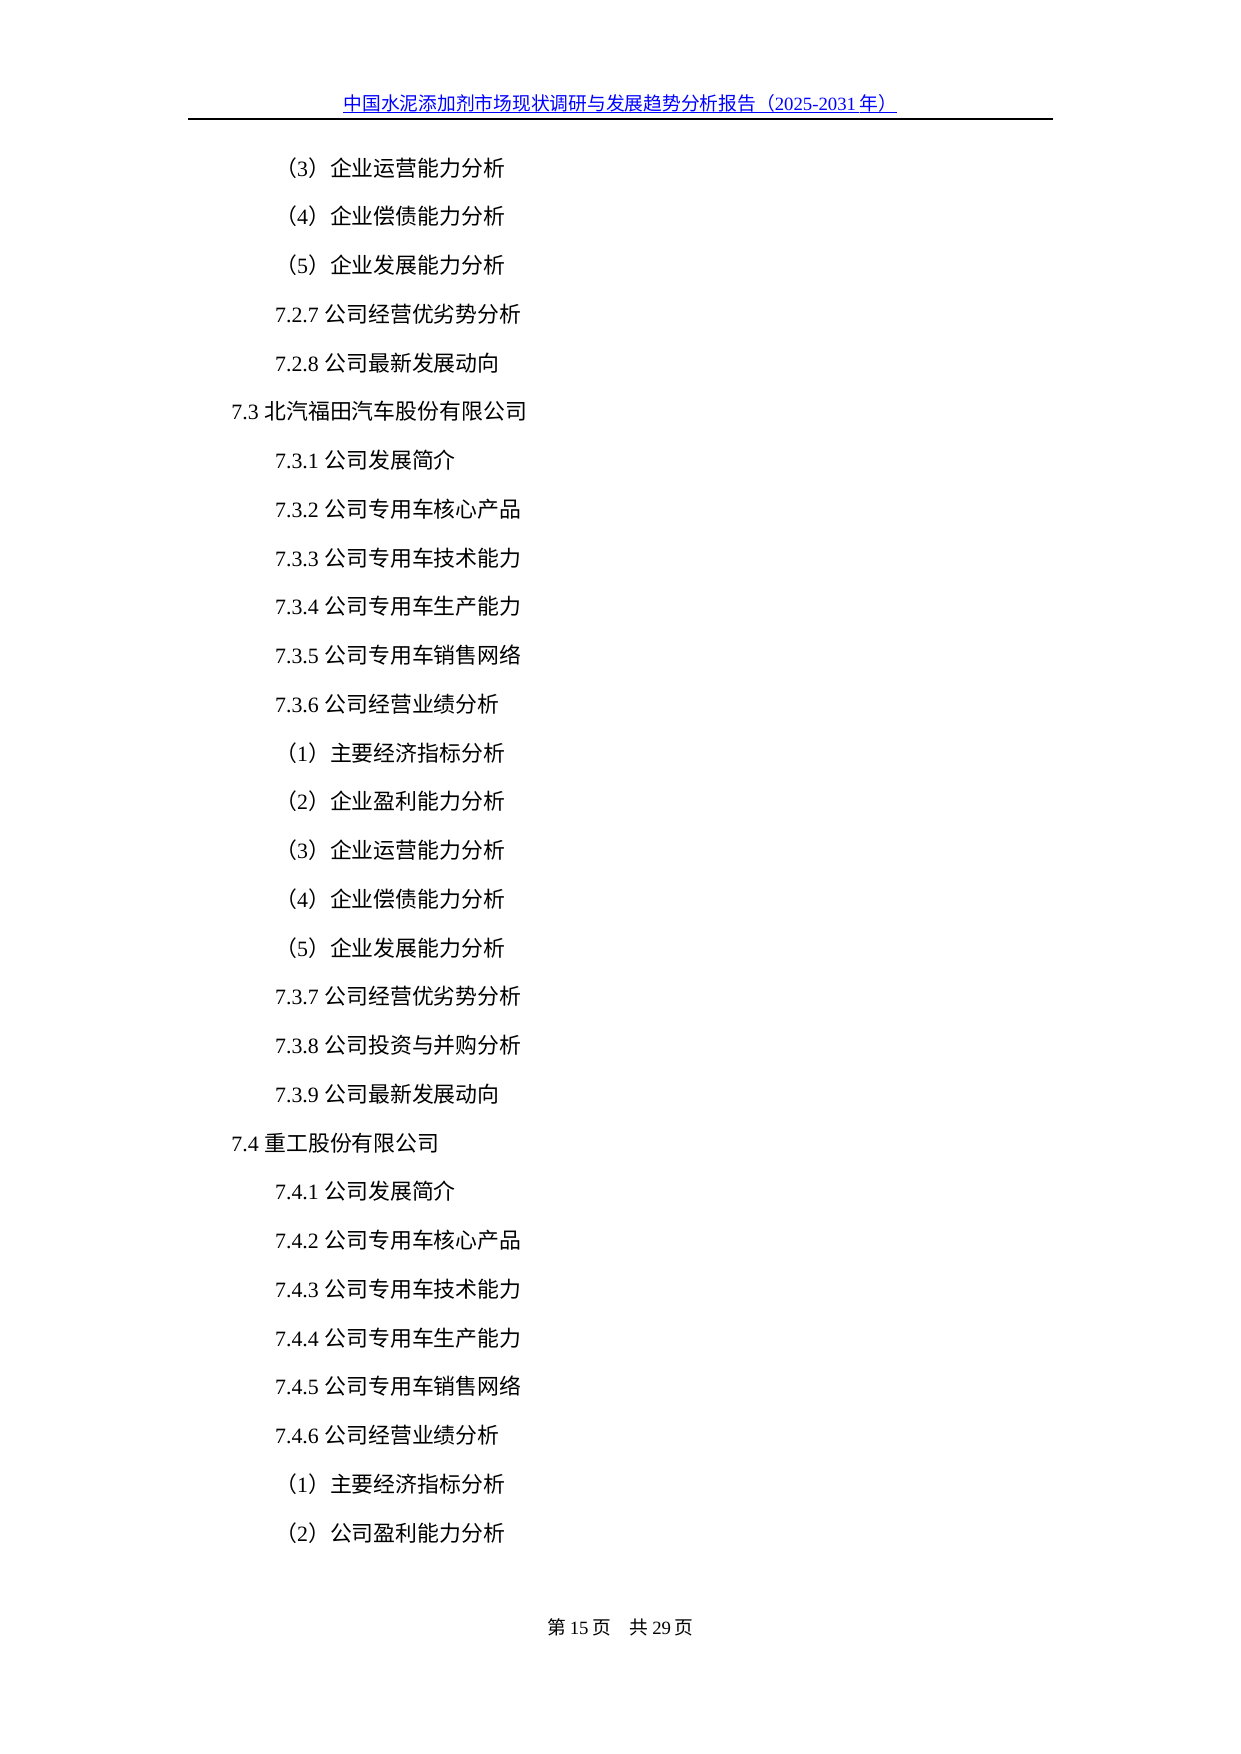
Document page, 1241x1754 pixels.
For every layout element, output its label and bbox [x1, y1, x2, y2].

text [187, 150, 1053, 1548]
